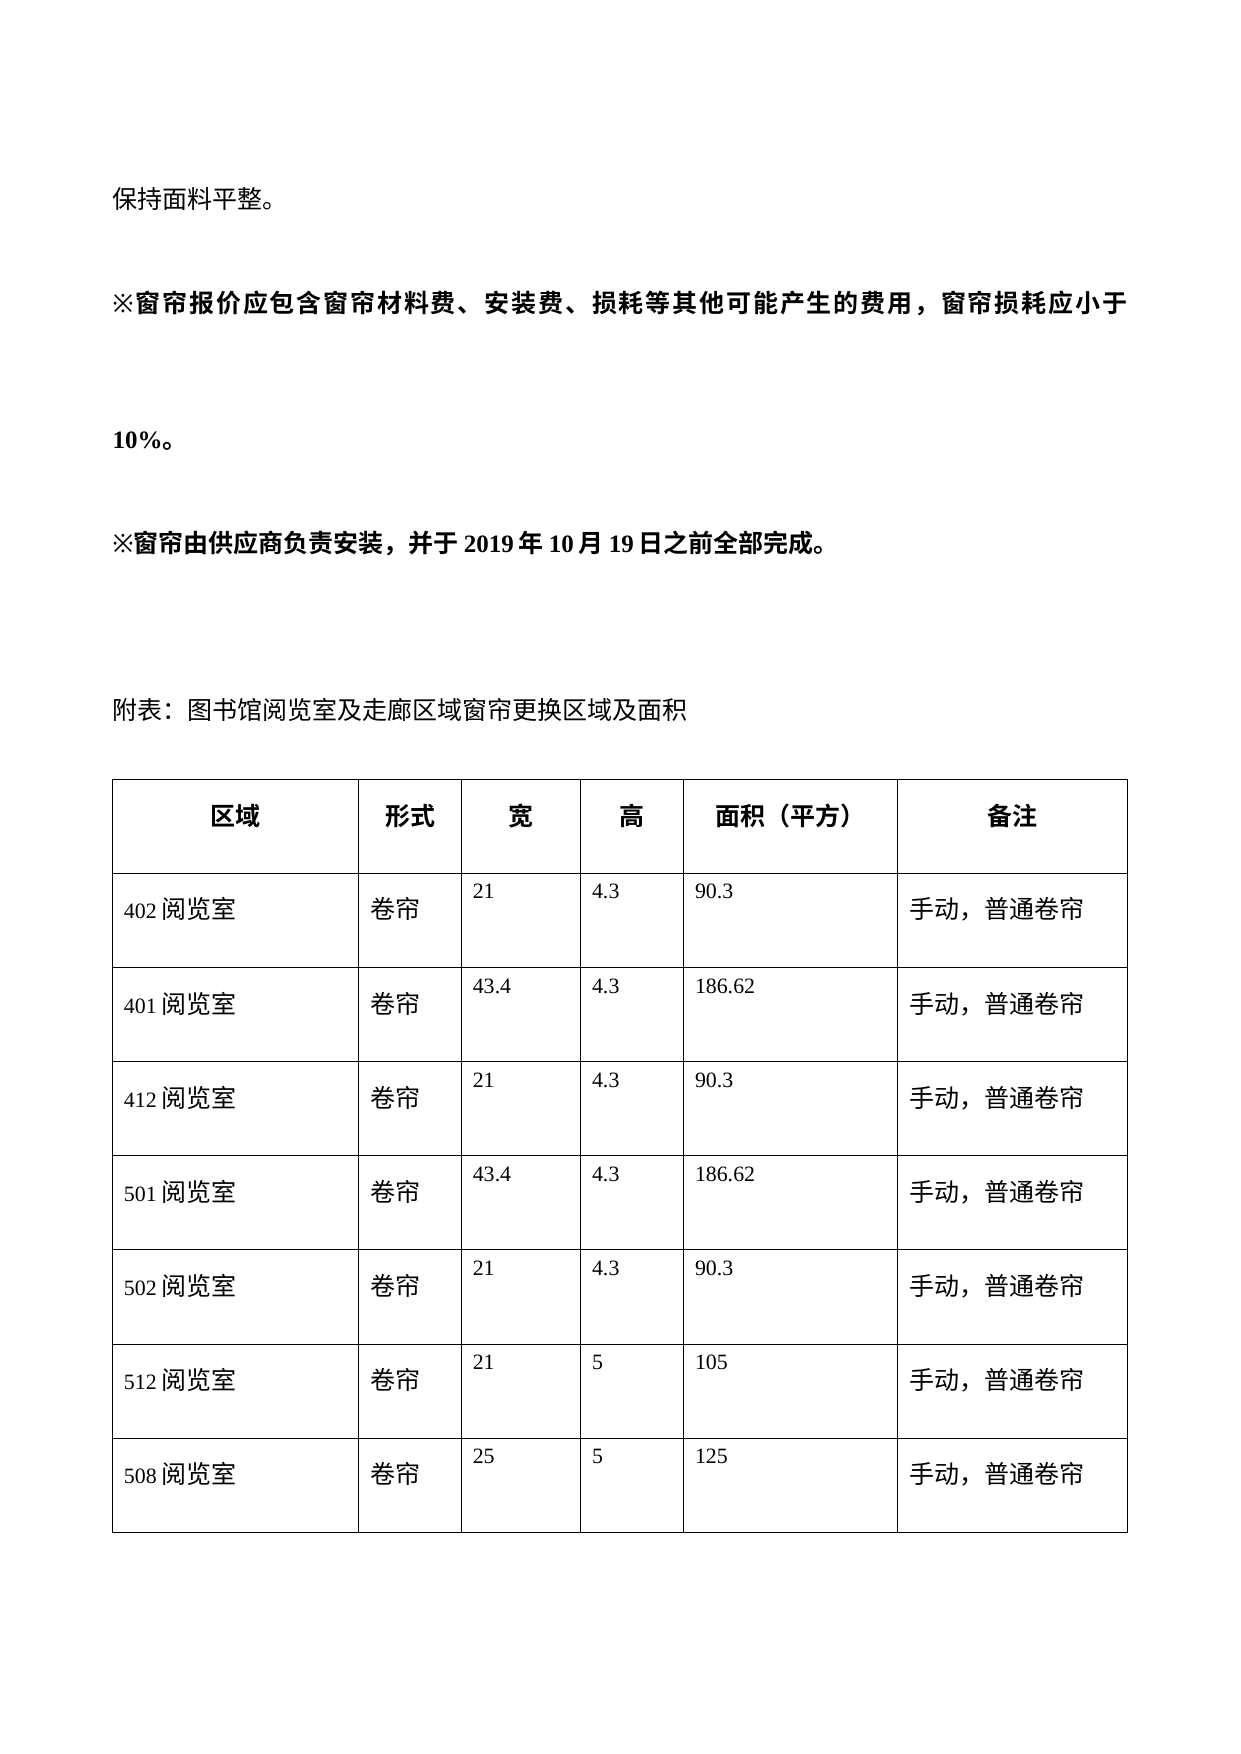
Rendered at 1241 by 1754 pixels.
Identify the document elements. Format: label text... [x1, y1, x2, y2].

table_cell 卷帘 [359, 968, 461, 1061]
table_cell 43.4 [462, 968, 580, 1061]
table_cell 21 [462, 1062, 580, 1155]
table_cell 512阅览室 [113, 1345, 358, 1437]
table_cell 手动，普通卷帘 [898, 1439, 1127, 1532]
table_cell 90.3 [684, 1250, 897, 1343]
table_cell 412阅览室 [113, 1062, 358, 1155]
table_cell 手动，普通卷帘 [898, 1250, 1127, 1343]
table_cell 4.3 [581, 874, 683, 967]
table_cell 25 [462, 1439, 580, 1532]
table_cell 43.4 [462, 1156, 580, 1249]
text 附表：图书馆阅览室及走廊区域窗帘更换区域及面积 [112, 675, 1128, 743]
table_cell 21 [462, 1345, 580, 1437]
table_cell 501阅览室 [113, 1156, 358, 1249]
table_cell 4.3 [581, 968, 683, 1061]
table_cell 4.3 [581, 1250, 683, 1343]
table_cell 卷帘 [359, 874, 461, 967]
table_header 高 [581, 780, 683, 873]
table_cell 4.3 [581, 1062, 683, 1155]
table_cell 21 [462, 874, 580, 967]
text ※窗帘报价应包含窗帘材料费、安装费、损耗等其他可能产生的费用，窗帘损耗应小于10%。 [112, 268, 1128, 472]
table_cell 手动，普通卷帘 [898, 1345, 1127, 1437]
table_cell 21 [462, 1250, 580, 1343]
table_cell 手动，普通卷帘 [898, 1156, 1127, 1249]
table_cell 125 [684, 1439, 897, 1532]
table_header 宽 [462, 780, 580, 873]
table_cell 手动，普通卷帘 [898, 968, 1127, 1061]
table_cell 105 [684, 1345, 897, 1437]
table_cell 4.3 [581, 1156, 683, 1249]
table_header 备注 [898, 780, 1127, 873]
table_header 区域 [113, 780, 358, 873]
table_cell 186.62 [684, 968, 897, 1061]
table_header 面积（平方） [684, 780, 897, 873]
table_cell 90.3 [684, 874, 897, 967]
text ※窗帘由供应商负责安装，并于2019年10月19日之前全部完成。 [112, 508, 1128, 576]
table_cell 卷帘 [359, 1345, 461, 1437]
table_cell 508阅览室 [113, 1439, 358, 1532]
table_cell 卷帘 [359, 1062, 461, 1155]
table_cell 手动，普通卷帘 [898, 1062, 1127, 1155]
table_cell 502阅览室 [113, 1250, 358, 1343]
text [112, 164, 1128, 232]
table_cell 5 [581, 1345, 683, 1437]
table_cell 402阅览室 [113, 874, 358, 967]
table_cell 5 [581, 1439, 683, 1532]
table_cell 卷帘 [359, 1250, 461, 1343]
table_cell 卷帘 [359, 1156, 461, 1249]
table_cell 卷帘 [359, 1439, 461, 1532]
table_cell 手动，普通卷帘 [898, 874, 1127, 967]
table_header 形式 [359, 780, 461, 873]
table_cell 186.62 [684, 1156, 897, 1249]
table_cell 401阅览室 [113, 968, 358, 1061]
table_cell 90.3 [684, 1062, 897, 1155]
